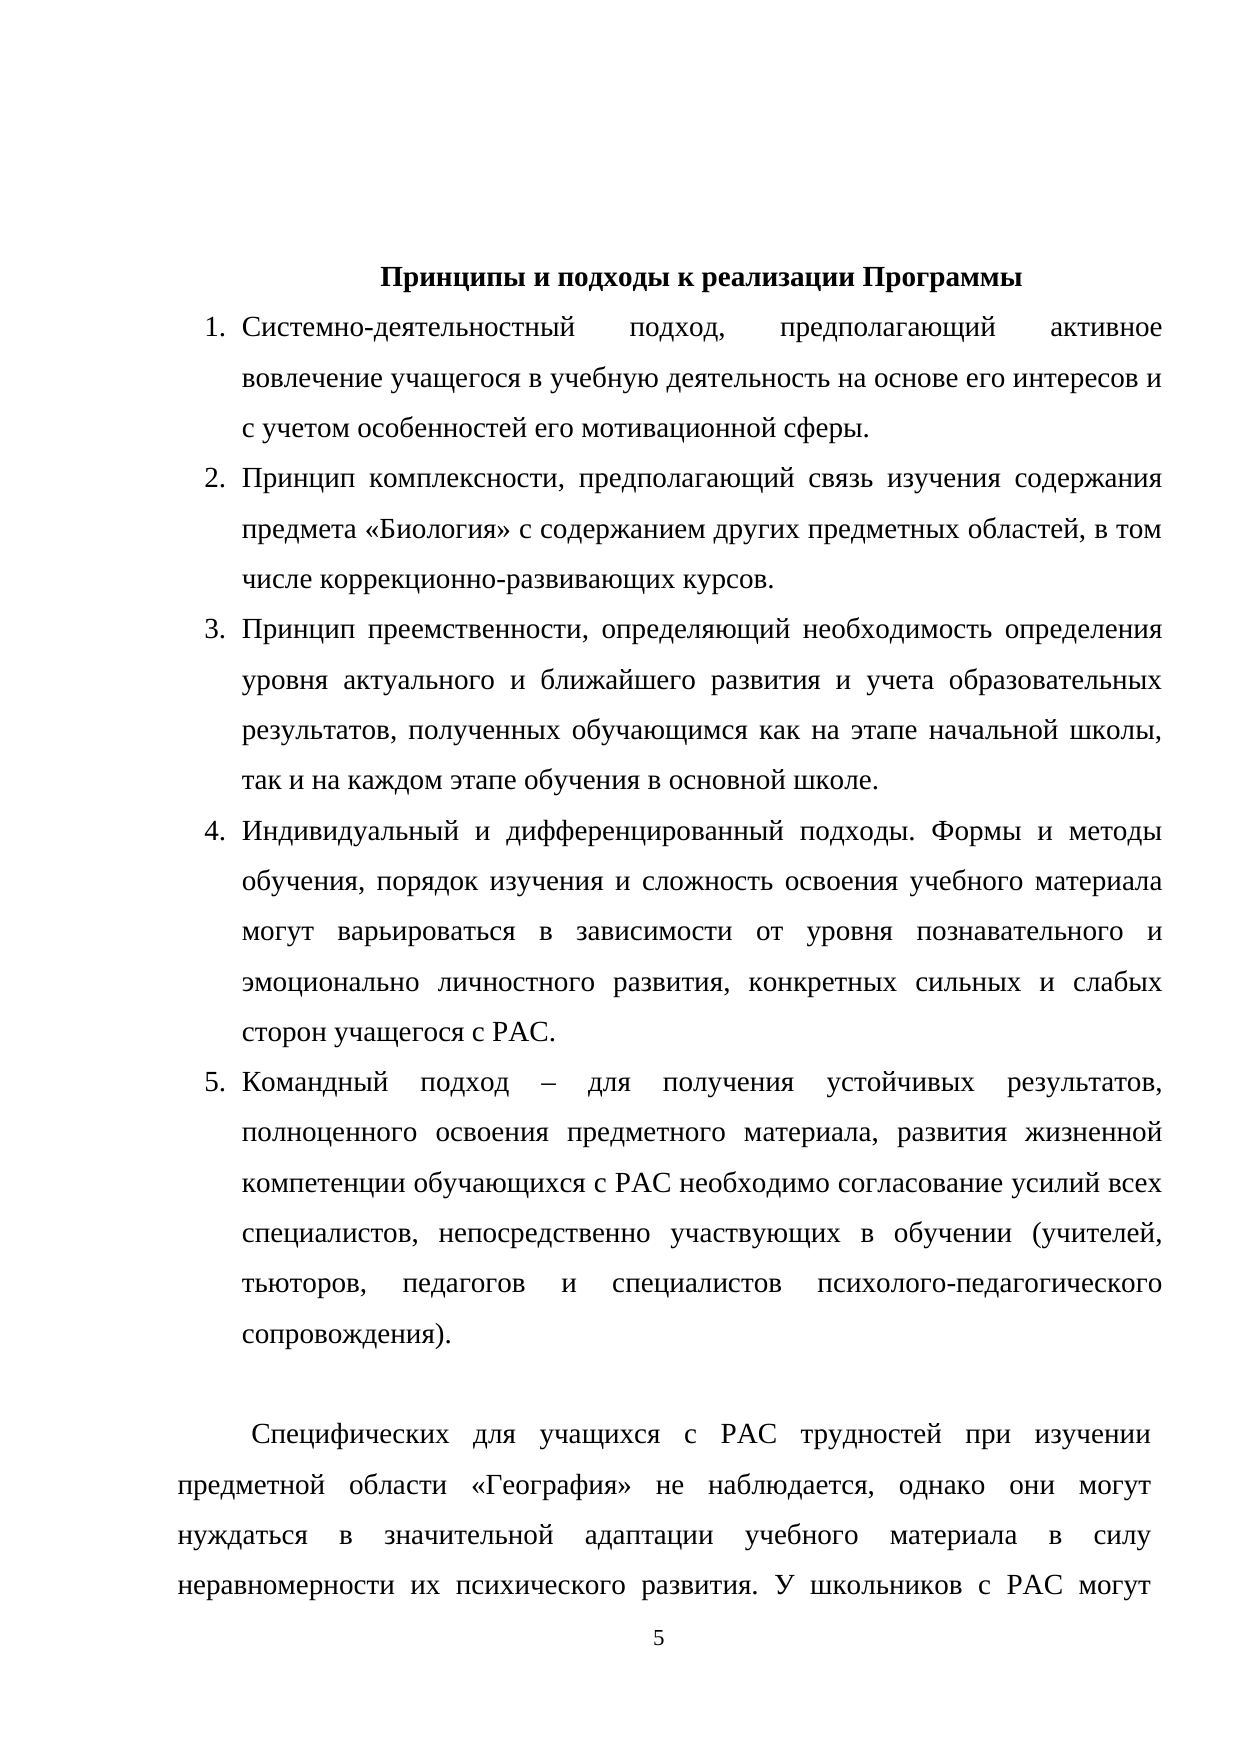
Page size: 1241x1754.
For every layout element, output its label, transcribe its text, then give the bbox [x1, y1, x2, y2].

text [177, 1416, 1152, 1601]
list Принцип комплексности, предполагающий связь изучения содержания предмета «Биология» с содержанием других предметных областей, в том числе коррекционно-развивающих курсов. [204, 461, 1163, 595]
list Системно-деятельностный подход, предполагающий активное вовлечение учащегося в учебную деятельность на основе его интересов и с учетом особенностей его мотивационной сферы. [204, 309, 1163, 444]
list Принцип преемственности, определяющий необходимость определения уровня актуального и ближайшего развития и учета образовательных результатов, полученных обучающимся как на этапе начальной школы, так и на каждом этапе обучения в основной школе. [204, 611, 1163, 796]
list Командный подход – для получения устойчивых результатов, полноценного освоения предметного материала, развития жизненной компетенции обучающихся с РАС необходимо согласование усилий всех специалистов, непосредственно участвующих в обучении (учителей, тьюторов, педагогов и специалистов психолого-педагогического сопровождения). [204, 1064, 1163, 1349]
list Индивидуальный и дифференцированный подходы. Формы и методы обучения, порядок изучения и сложность освоения учебного материала могут варьироваться в зависимости от уровня познавательного и эмоционально личностного развития, конкретных сильных и слабых сторон учащегося с РАС. [204, 813, 1163, 1047]
text Принципы и подходы к реализации Программы [380, 259, 1163, 293]
